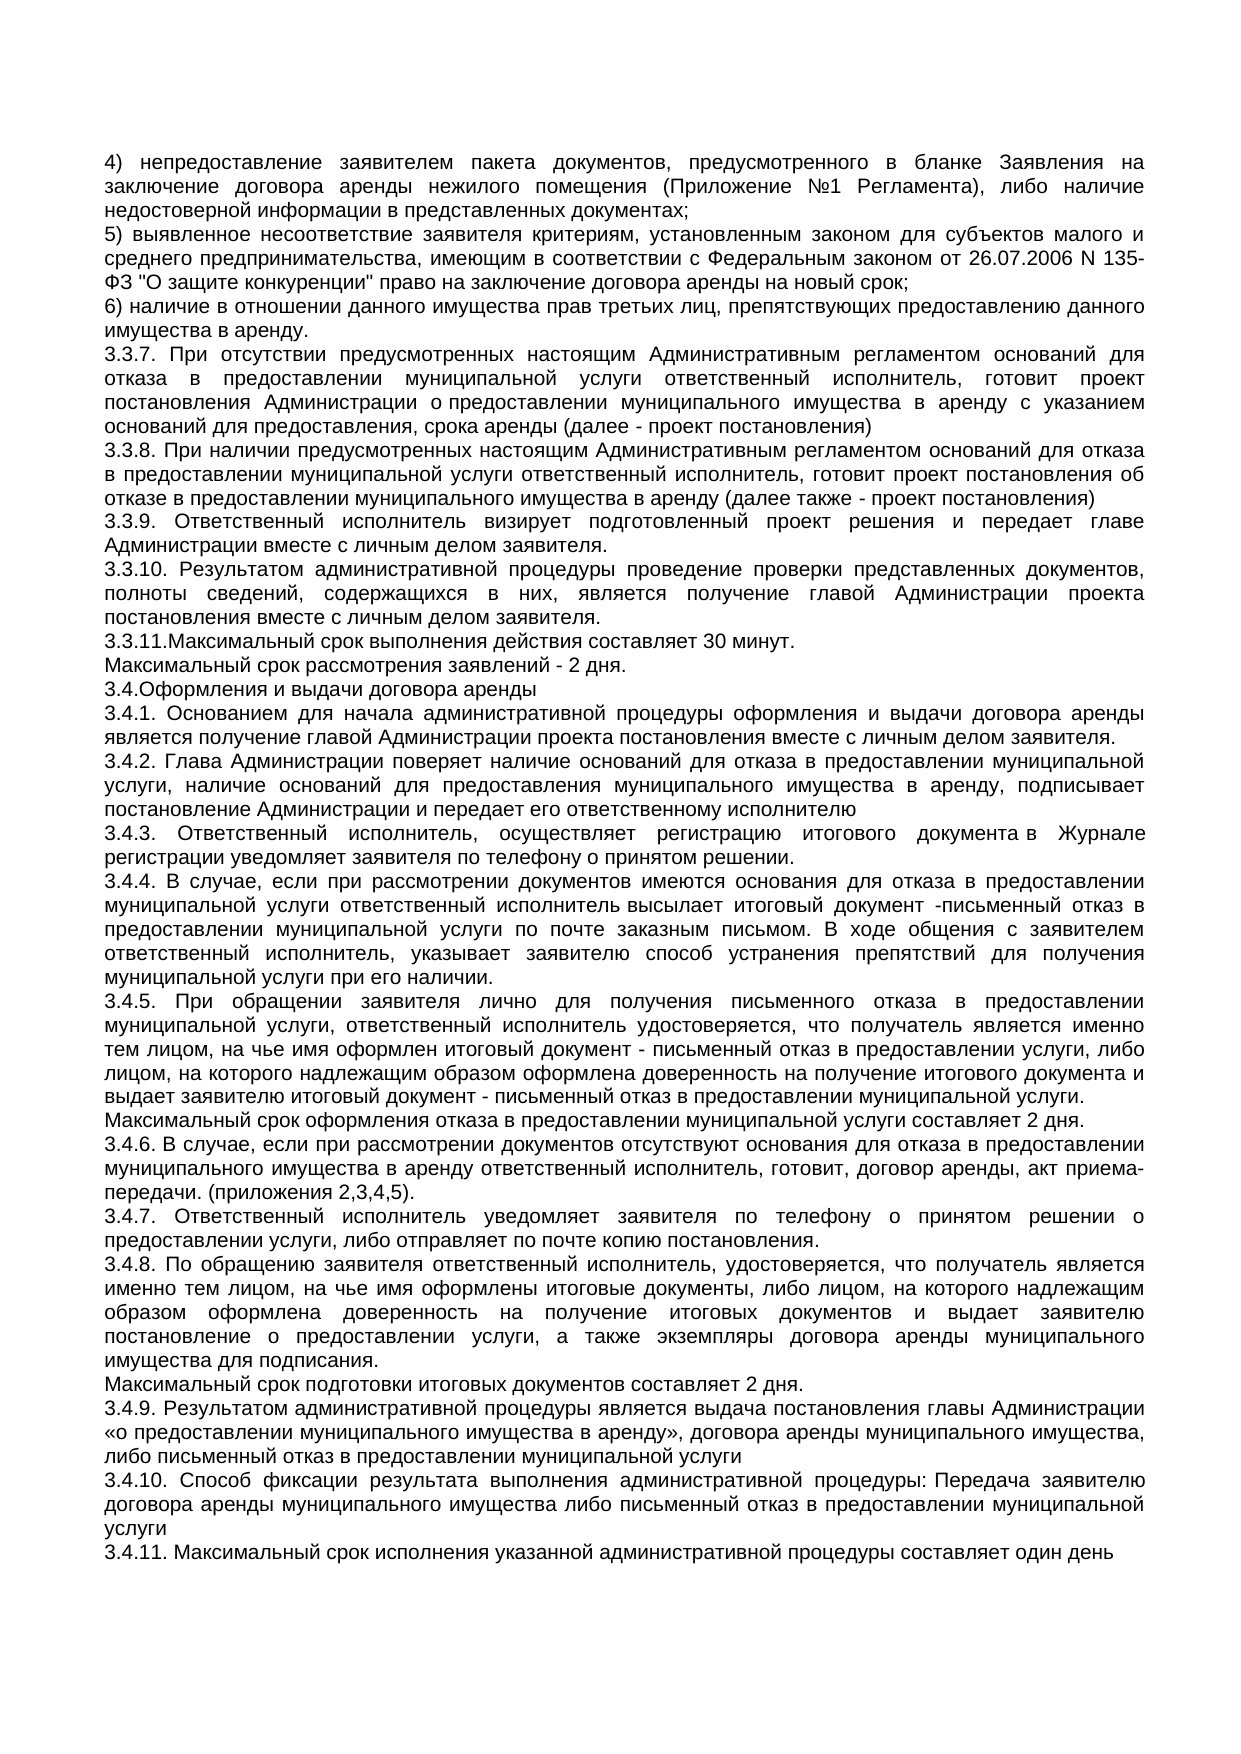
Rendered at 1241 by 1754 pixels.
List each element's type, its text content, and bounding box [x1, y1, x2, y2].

text 3.4.3. Ответственный исполнитель, осуществляет регистрацию итогового документа в Журнале регистрации уведомляет заявителя по телефону о принятом решении. [104, 821, 1146, 869]
text 5) выявленное несоответствие заявителя критериям, установленным законом для субъектов малого и среднего предпринимательства, имеющим в соответствии с Федеральным законом от 26.07.2006 N 135-ФЗ "О защите конкуренции" право на заключение договора аренды на новый срок; [104, 222, 1146, 294]
text 3.4.1. Основанием для начала административной процедуры оформления и выдачи договора аренды является получение главой Администрации проекта постановления вместе с личным делом заявителя. [104, 701, 1146, 749]
text 3.4.11. Максимальный срок исполнения указанной административной процедуры составляет один день [104, 1539, 1146, 1563]
text 3.4.6. В случае, если при рассмотрении документов отсутствуют основания для отказа в предоставлении муниципального имущества в аренду ответственный исполнитель, готовит, договор аренды, акт приема-передачи. (приложения 2,3,4,5). [104, 1132, 1146, 1204]
text 3.3.11.Максимальный срок выполнения действия составляет 30 минут. [104, 629, 1146, 653]
text 3.4.5. При обращении заявителя лично для получения письменного отказа в предоставлении муниципальной услуги, ответственный исполнитель удостоверяется, что получатель является именно тем лицом, на чье имя оформлен итоговый документ - письменный отказ в предоставлении услуги, либо лицом, на которого надлежащим образом оформлена доверенность на получение итогового документа и выдает заявителю итоговый документ - письменный отказ в предоставлении муниципальной услуги. [104, 988, 1146, 1108]
text Максимальный срок рассмотрения заявлений - 2 дня. [104, 653, 1146, 677]
text 3.4.8. По обращению заявителя ответственный исполнитель, удостоверяется, что получатель является именно тем лицом, на чье имя оформлены итоговые документы, либо лицом, на которого надлежащим образом оформлена доверенность на получение итоговых документов и выдает заявителю постановление о предоставлении услуги, а также экземпляры договора аренды муниципального имущества для подписания. [104, 1252, 1146, 1372]
text 4) непредоставление заявителем пакета документов, предусмотренного в бланке Заявления на заключение договора аренды нежилого помещения (Приложение №1 Регламента), либо наличие недостоверной информации в представленных документах; [104, 150, 1146, 222]
text Максимальный срок оформления отказа в предоставлении муниципальной услуги составляет 2 дня. [104, 1108, 1146, 1132]
text 3.3.7. При отсутствии предусмотренных настоящим Административным регламентом оснований для отказа в предоставлении муниципальной услуги ответственный исполнитель, готовит проект постановления Администрации о предоставлении муниципального имущества в аренду с указанием оснований для предоставления, срока аренды (далее - проект постановления) [104, 342, 1146, 437]
text 3.4.10. Способ фиксации результата выполнения административной процедуры: Передача заявителю договора аренды муниципального имущества либо письменный отказ в предоставлении муниципальной услуги [104, 1468, 1146, 1539]
text 3.4.9. Результатом административной процедуры является выдача постановления главы Администрации «о предоставлении муниципального имущества в аренду», договора аренды муниципального имущества, либо письменный отказ в предоставлении муниципальной услуги [104, 1396, 1146, 1468]
text Максимальный срок подготовки итоговых документов составляет 2 дня. [104, 1372, 1146, 1396]
text 3.4.4. В случае, если при рассмотрении документов имеются основания для отказа в предоставлении муниципальной услуги ответственный исполнитель высылает итоговый документ -письменный отказ в предоставлении муниципальной услуги по почте заказным письмом. В ходе общения с заявителем ответственный исполнитель, указывает заявителю способ устранения препятствий для получения муниципальной услуги при его наличии. [104, 869, 1146, 988]
text 3.3.9. Ответственный исполнитель визирует подготовленный проект решения и передает главе Администрации вместе с личным делом заявителя. [104, 509, 1146, 557]
text 6) наличие в отношении данного имущества прав третьих лиц, препятствующих предоставлению данного имущества в аренду. [104, 294, 1146, 342]
text 3.3.10. Результатом административной процедуры проведение проверки представленных документов, полноты сведений, содержащихся в них, является получение главой Администрации проекта постановления вместе с личным делом заявителя. [104, 557, 1146, 629]
text 3.4.2. Глава Администрации поверяет наличие оснований для отказа в предоставлении муниципальной услуги, наличие оснований для предоставления муниципального имущества в аренду, подписывает постановление Администрации и передает его ответственному исполнителю [104, 749, 1146, 821]
text 3.3.8. При наличии предусмотренных настоящим Административным регламентом оснований для отказа в предоставлении муниципальной услуги ответственный исполнитель, готовит проект постановления об отказе в предоставлении муниципального имущества в аренду (далее также - проект постановления) [104, 437, 1146, 509]
text 3.4.Оформления и выдачи договора аренды [104, 677, 1146, 701]
text 3.4.7. Ответственный исполнитель уведомляет заявителя по телефону о принятом решении о предоставлении услуги, либо отправляет по почте копию постановления. [104, 1204, 1146, 1252]
